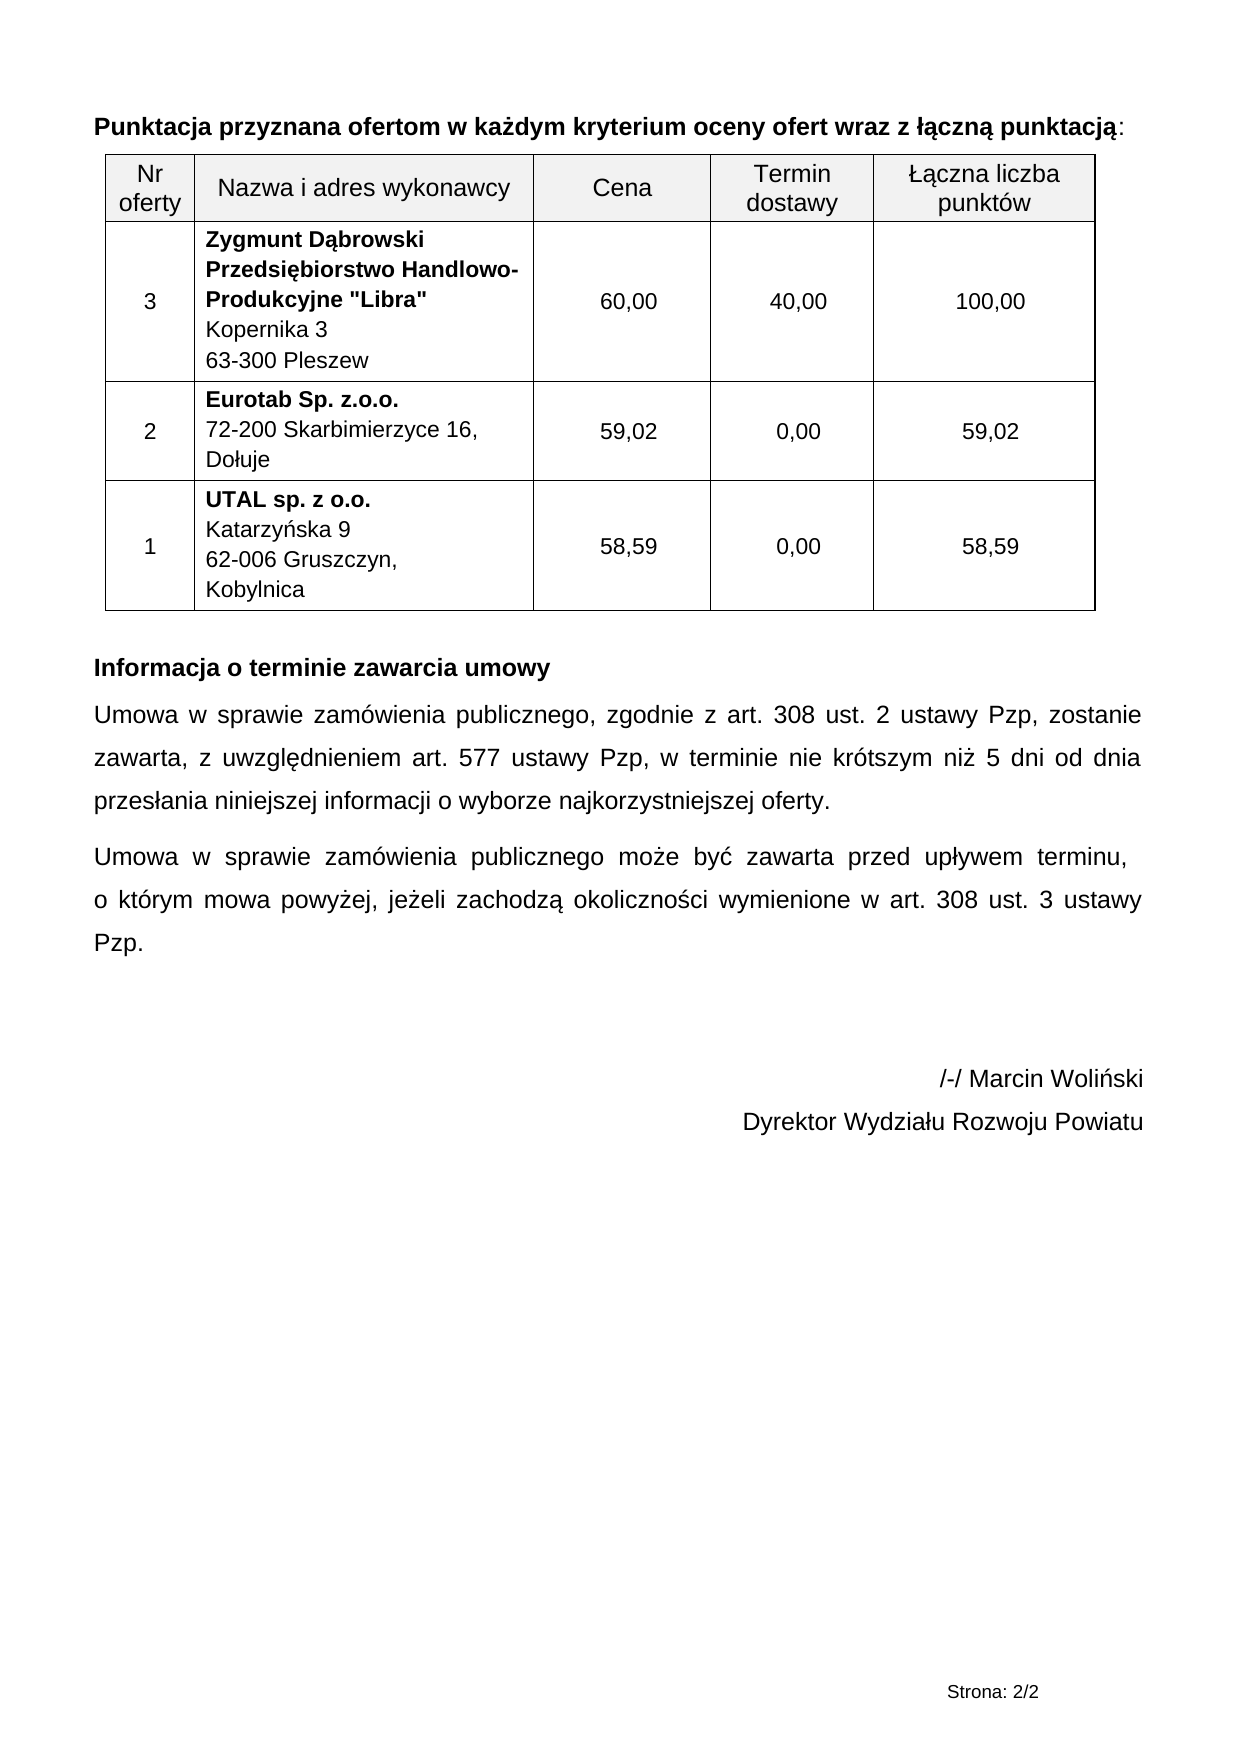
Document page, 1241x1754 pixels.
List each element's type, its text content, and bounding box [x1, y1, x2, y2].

text Umowa w sprawie zamówienia publicznego, zgodnie z art. 308 ust. 2 ustawy Pzp, zostanie zawarta, z uwzględnieniem art. 577 ustawy Pzp, w terminie nie krótszym niż 5 dni od dnia przesłania niniejszej informacji o wyborze najkorzystniejszej oferty. [94, 700, 1144, 815]
table_header Nr oferty [106, 155, 194, 221]
table_cell UTAL sp. z o.o. Katarzyńska 9 62-006 Gruszczyn, Kobylnica [195, 481, 533, 610]
table_cell 58,59 [874, 481, 1094, 610]
text Informacja o terminie zawarcia umowy [94, 652, 1144, 681]
table_cell 59,02 [874, 382, 1094, 480]
table_cell 3 [106, 222, 194, 381]
table_cell 60,00 [534, 222, 710, 381]
text Punktacja przyznana ofertom w każdym kryterium oceny ofert wraz z łączną punktacją: [94, 112, 1144, 141]
table_header Łączna liczba punktów [874, 155, 1094, 221]
table_cell Eurotab Sp. z.o.o. 72-200 Skarbimierzyce 16, Dołuje [195, 382, 533, 480]
table_cell 0,00 [711, 382, 873, 480]
text /-/ Marcin Woliński Dyrektor Wydziału Rozwoju Powiatu [94, 1064, 1144, 1136]
table_cell 40,00 [711, 222, 873, 381]
table_header Termin dostawy [711, 155, 873, 221]
table_header Cena [534, 155, 710, 221]
table_header Nazwa i adres wykonawcy [195, 155, 533, 221]
table_cell 1 [106, 481, 194, 610]
table_cell 100,00 [874, 222, 1094, 381]
table_cell Zygmunt Dąbrowski Przedsiębiorstwo Handlowo-Produkcyjne "Libra" Kopernika 3 63-300 Pleszew [195, 222, 533, 381]
table_cell 2 [106, 382, 194, 480]
table_cell 0,00 [711, 481, 873, 610]
table_cell 58,59 [534, 481, 710, 610]
table_cell 59,02 [534, 382, 710, 480]
text Umowa w sprawie zamówienia publicznego może być zawarta przed upływem terminu, o którym mowa powyżej, jeżeli zachodzą okoliczności wymienione w art. 308 ust. 3 ustawy Pzp. [94, 842, 1144, 957]
